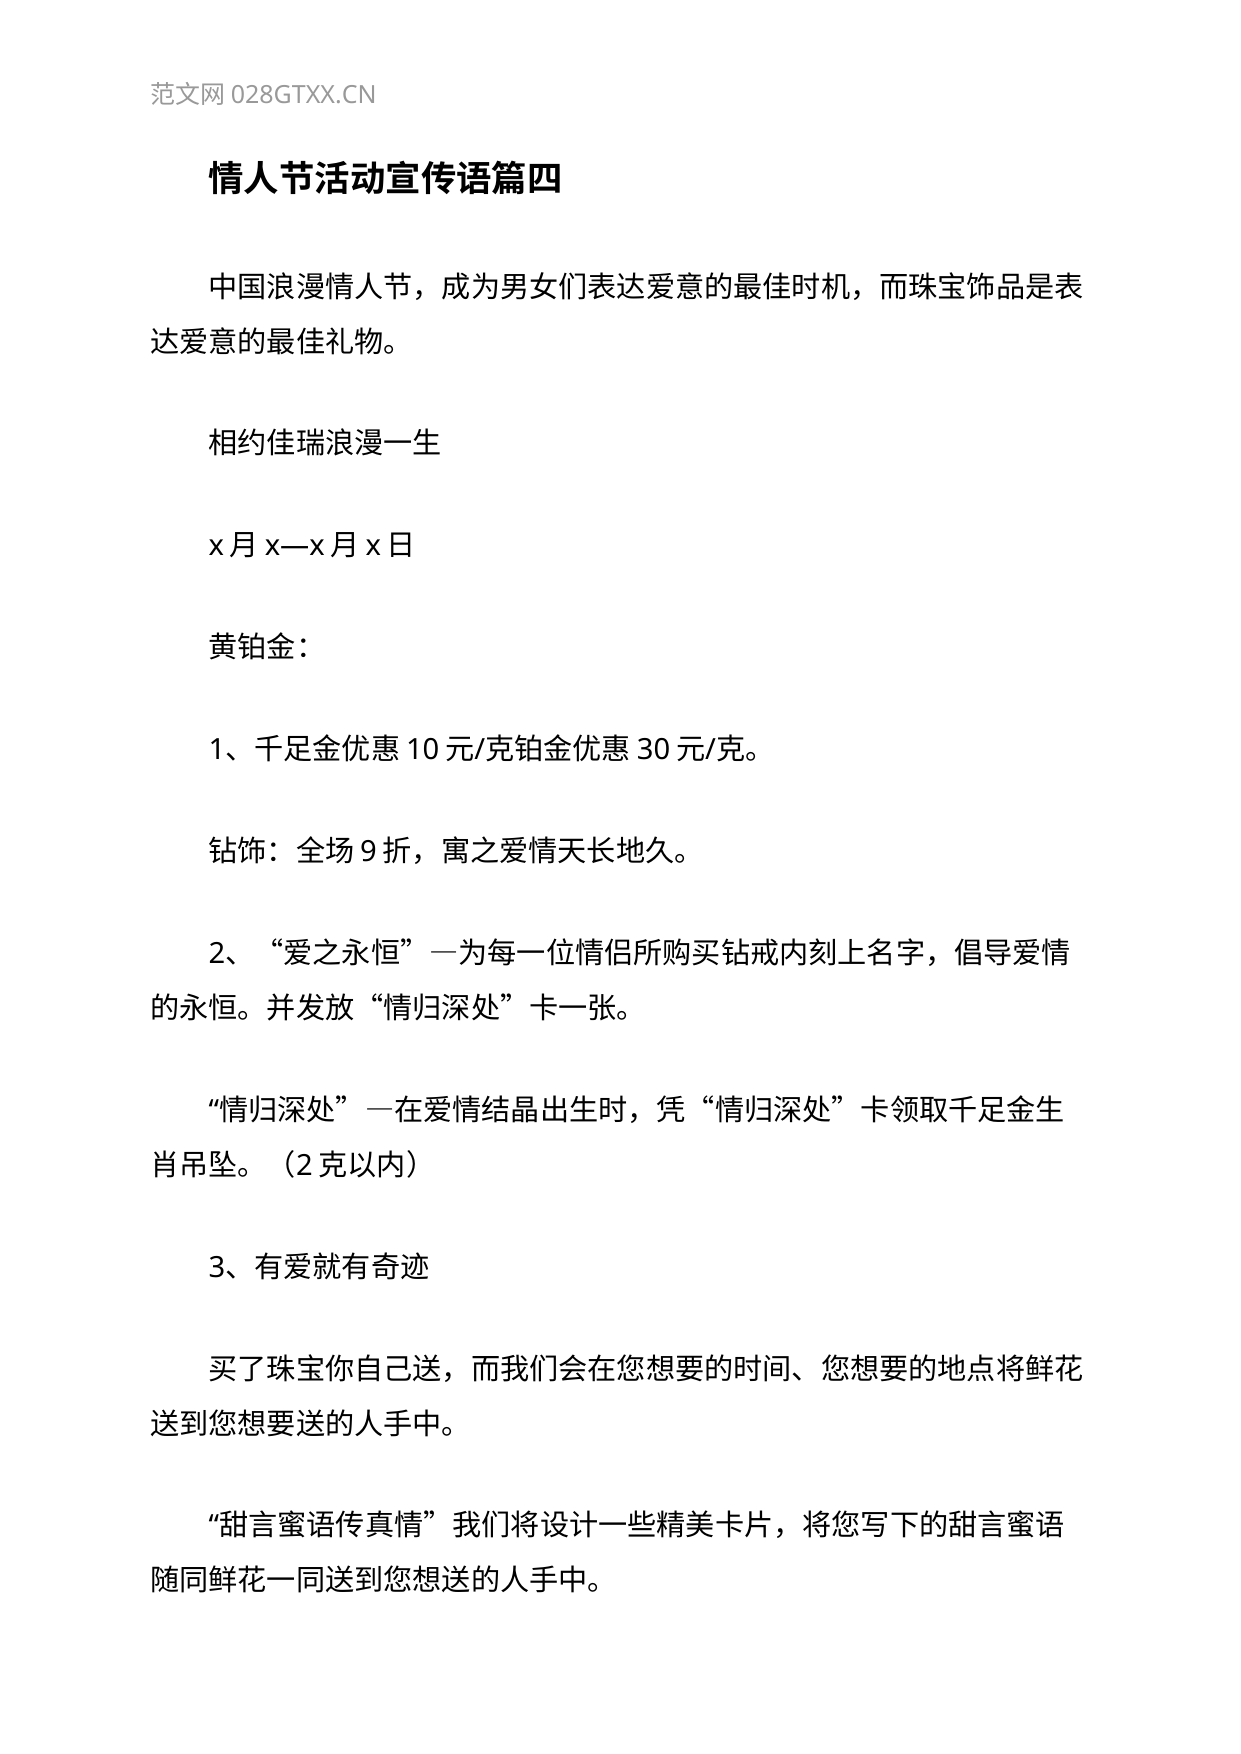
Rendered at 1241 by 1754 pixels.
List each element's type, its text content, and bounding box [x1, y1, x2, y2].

text “情归深处”—在爱情结晶出生时，凭“情归深处”卡领取千足金生肖吊坠。（2克以内） [150, 1086, 1090, 1184]
text x月x—x月x日 [150, 522, 1090, 564]
text “甜言蜜语传真情”我们将设计一些精美卡片，将您写下的甜言蜜语随同鲜花一同送到您想送的人手中。 [150, 1502, 1090, 1599]
text 相约佳瑞浪漫一生 [150, 420, 1090, 462]
text 情人节活动宣传语篇四 [150, 150, 1090, 201]
text 2、“爱之永恒”—为每一位情侣所购买钻戒内刻上名字，倡导爱情的永恒。并发放“情归深处”卡一张。 [150, 929, 1090, 1027]
text 黄铂金： [150, 624, 1090, 666]
text 1、千足金优惠10元/克铂金优惠30元/克。 [150, 726, 1090, 768]
text 买了珠宝你自己送，而我们会在您想要的时间、您想要的地点将鲜花送到您想要送的人手中。 [150, 1345, 1090, 1442]
text 3、有爱就有奇迹 [150, 1243, 1090, 1286]
text 中国浪漫情人节，成为男女们表达爱意的最佳时机，而珠宝饰品是表达爱意的最佳礼物。 [150, 263, 1090, 361]
text 钻饰：全场9折，寓之爱情天长地久。 [150, 828, 1090, 870]
